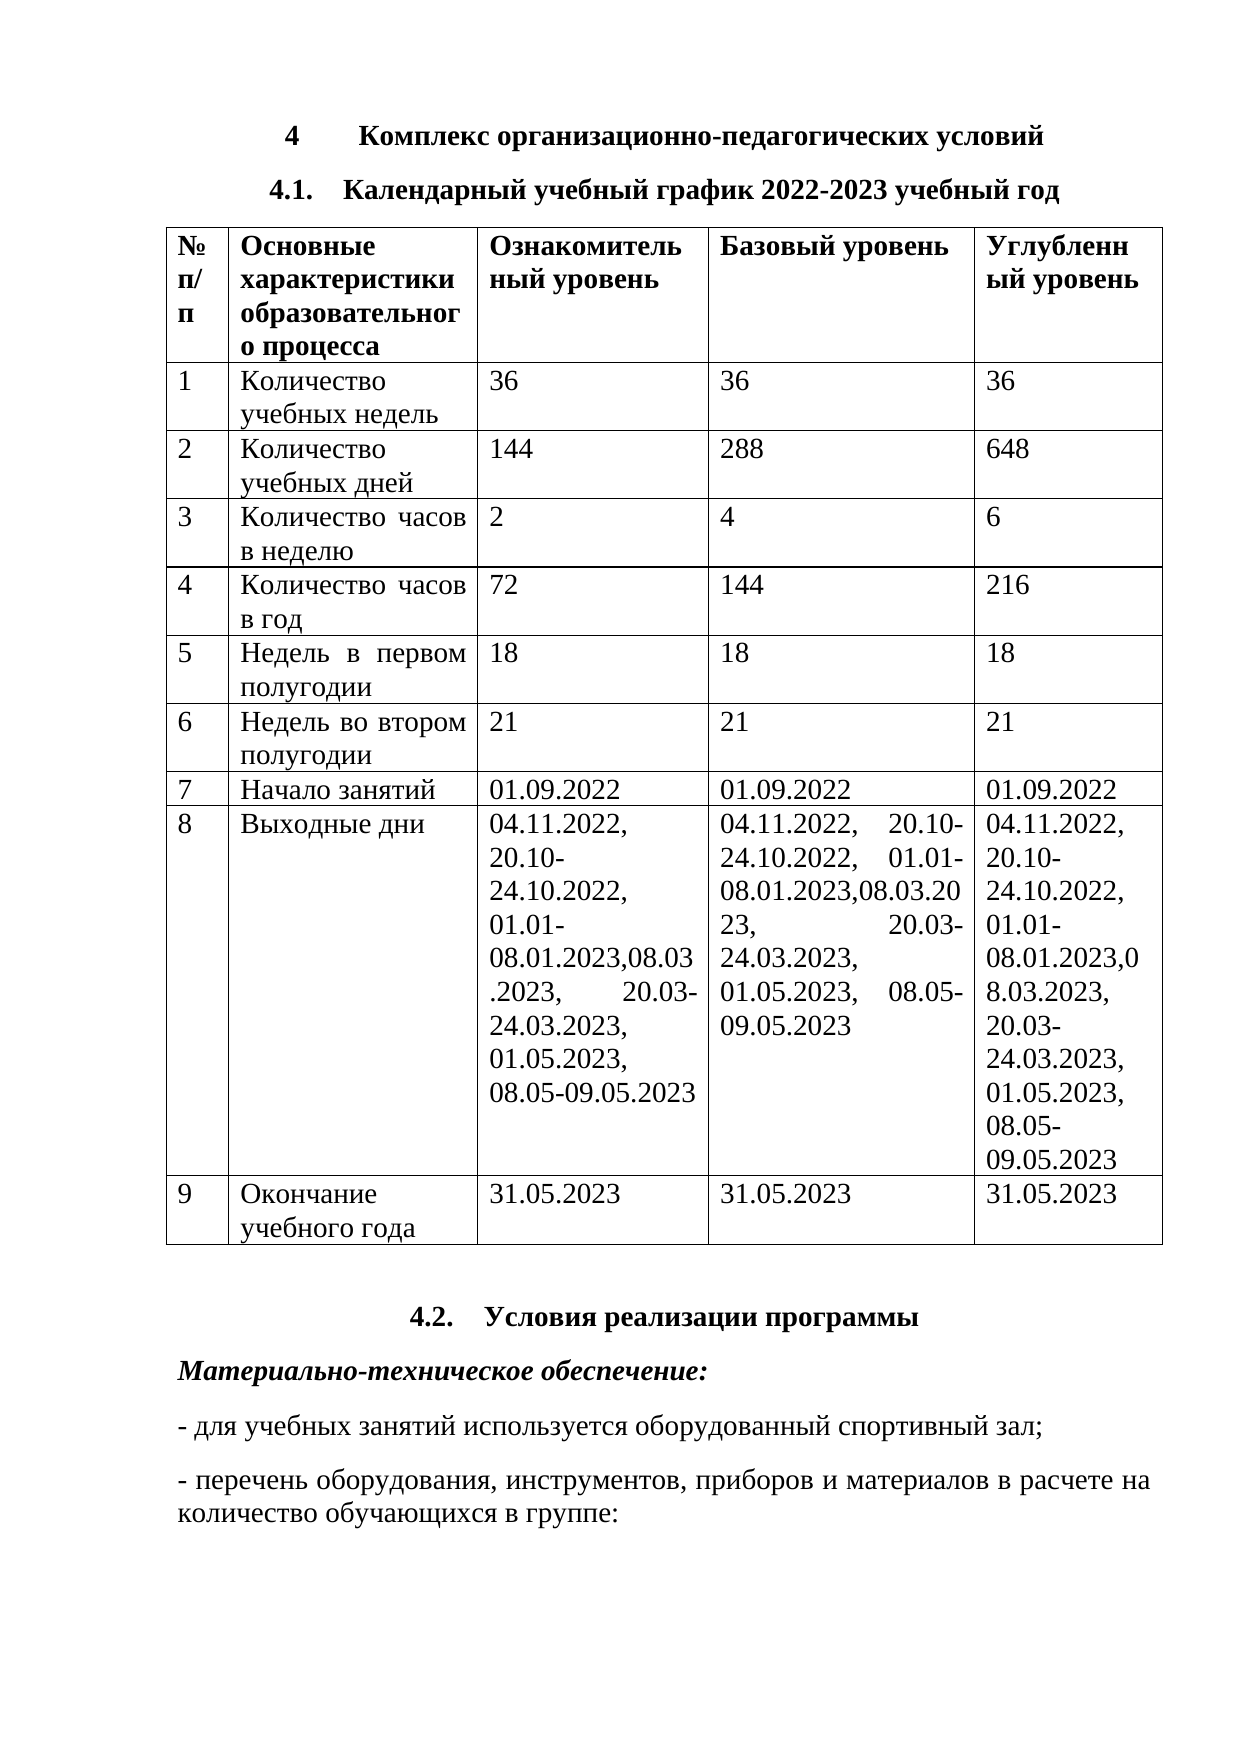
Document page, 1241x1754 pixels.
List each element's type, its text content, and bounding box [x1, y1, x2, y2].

table_cell 72 [478, 568, 708, 634]
table_cell 288 [709, 431, 974, 498]
table_cell Количество часов в неделю [229, 499, 477, 566]
table_cell 648 [975, 431, 1162, 498]
table_cell 04.11.2022, 20.10-24.10.2022, 01.01-08.01.2023,08.03.2023, 20.03-24.03.2023, 01.05.2023, 08.05-09.05.2023 [478, 806, 708, 1175]
table_cell 216 [975, 568, 1162, 634]
table_cell Недель во втором полугодии [229, 704, 477, 771]
table_cell 7 [167, 772, 228, 805]
table_header Ознакомительный уровень [478, 228, 708, 362]
table_cell 18 [709, 636, 974, 703]
table_cell Выходные дни [229, 806, 477, 1175]
table_cell 3 [167, 499, 228, 566]
table_cell 01.09.2022 [709, 772, 974, 805]
table_cell 21 [975, 704, 1162, 771]
table_header Базовый уровень [709, 228, 974, 362]
table_cell 31.05.2023 [478, 1176, 708, 1243]
table_cell 144 [478, 431, 708, 498]
text 4 Комплекс организационно-педагогических условий [177, 118, 1152, 152]
table_cell Недель в первом полугодии [229, 636, 477, 703]
text 4.2. Условия реализации программы [177, 1299, 1152, 1332]
table_header Основные характеристики образовательного процесса [229, 228, 477, 362]
table_cell Начало занятий [229, 772, 477, 805]
table_cell Количество учебных дней [229, 431, 477, 498]
table_cell 01.09.2022 [975, 772, 1162, 805]
table_cell 9 [167, 1176, 228, 1243]
table_cell Окончание учебного года [229, 1176, 477, 1243]
table_cell 21 [709, 704, 974, 771]
table_cell 04.11.2022, 20.10-24.10.2022, 01.01-08.01.2023,08.03.2023, 20.03-24.03.2023, 01.05.2023, 08.05-09.05.2023 [975, 806, 1162, 1175]
table_cell 04.11.2022, 20.10-24.10.2022, 01.01-08.01.2023,08.03.2023, 20.03-24.03.2023, 01.05.2023, 08.05-09.05.2023 [709, 806, 974, 1175]
table_cell 2 [167, 431, 228, 498]
table_cell 1 [167, 363, 228, 430]
table_cell Количество учебных недель [229, 363, 477, 430]
table_cell 4 [167, 568, 228, 634]
table_cell 8 [167, 806, 228, 1175]
table_cell 18 [975, 636, 1162, 703]
table_header № п/п [167, 228, 228, 362]
table_cell 144 [709, 568, 974, 634]
table_cell 21 [478, 704, 708, 771]
table_cell 6 [975, 499, 1162, 566]
table_cell 31.05.2023 [975, 1176, 1162, 1243]
table_cell 36 [975, 363, 1162, 430]
table_cell 01.09.2022 [478, 772, 708, 805]
text Материально-техническое обеспечение: [177, 1353, 1152, 1387]
table_cell 36 [709, 363, 974, 430]
text - перечень оборудования, инструментов, приборов и материалов в расчете на количество обучающихся в группе: [177, 1462, 1152, 1529]
text 4.1. Календарный учебный график 2022-2023 учебный год [177, 172, 1152, 206]
text - для учебных занятий используется оборудованный спортивный зал; [177, 1408, 1152, 1441]
table_cell Количество часов в год [229, 568, 477, 634]
table_cell 31.05.2023 [709, 1176, 974, 1243]
table_cell 18 [478, 636, 708, 703]
table_cell 6 [167, 704, 228, 771]
table_header Углубленный уровень [975, 228, 1162, 362]
table_cell 4 [709, 499, 974, 566]
table_cell 36 [478, 363, 708, 430]
table_cell 5 [167, 636, 228, 703]
table_cell 2 [478, 499, 708, 566]
